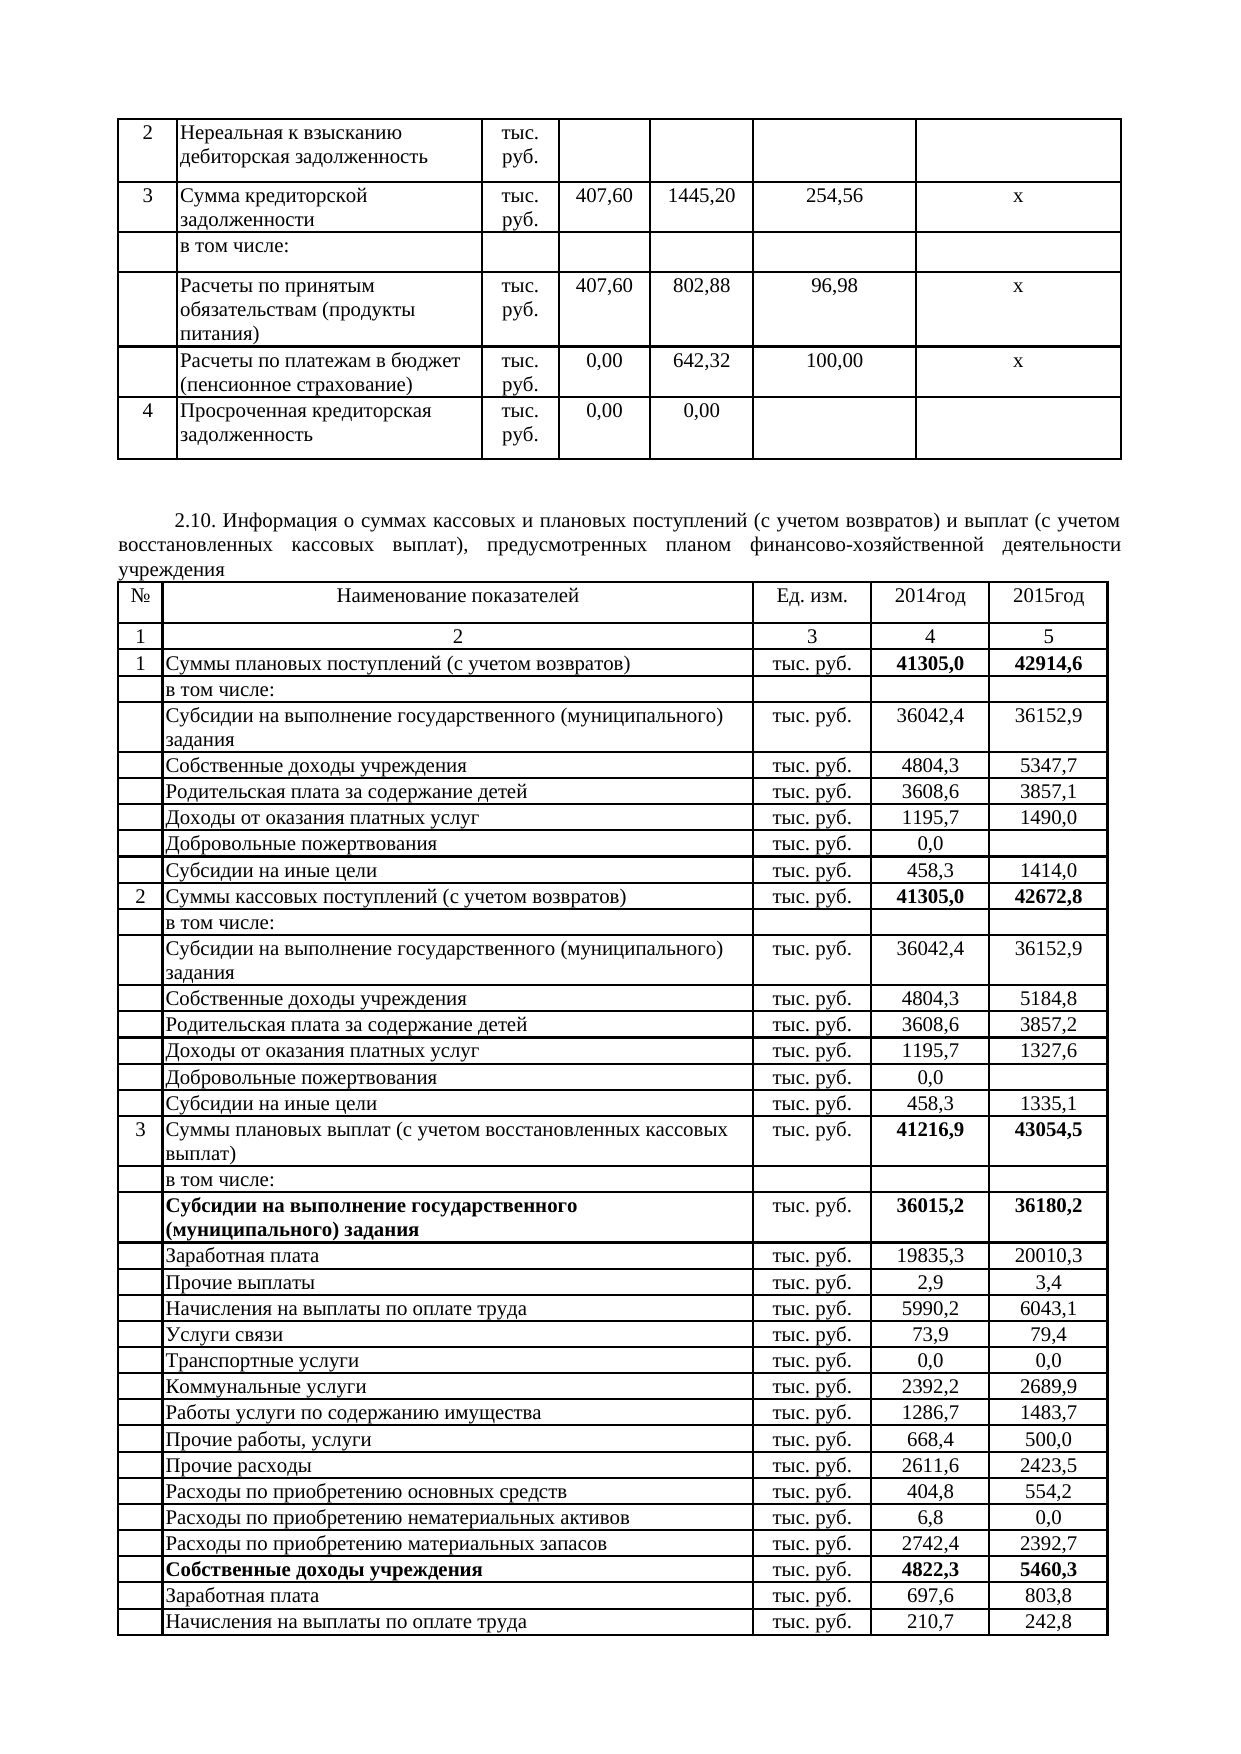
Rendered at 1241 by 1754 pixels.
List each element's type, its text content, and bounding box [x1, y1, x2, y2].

table_cell 2423,5 [990, 1453, 1106, 1477]
table_cell тыс. руб. [483, 398, 558, 458]
table_cell [119, 805, 161, 829]
table_cell 1335,1 [990, 1091, 1106, 1115]
table_cell [754, 120, 915, 181]
table_cell 1483,7 [990, 1400, 1106, 1424]
table_cell 3 [754, 624, 870, 648]
table_cell тыс. руб. [754, 805, 870, 829]
table_cell 6043,1 [990, 1296, 1106, 1320]
table_cell Расходы по приобретению материальных запасов [164, 1531, 752, 1555]
table_cell [754, 1167, 870, 1191]
table_cell х [917, 273, 1120, 345]
table_cell [119, 753, 161, 777]
table_cell 1327,6 [990, 1039, 1106, 1062]
table_cell [119, 1557, 161, 1581]
table_cell 4 [119, 398, 176, 458]
table_cell 1 [119, 624, 161, 648]
table_cell 4 [872, 624, 988, 648]
table_cell 500,0 [990, 1426, 1106, 1451]
table_cell Сумма кредиторской задолженности [178, 183, 481, 231]
table_cell в том числе: [178, 233, 481, 271]
table_cell 242,8 [990, 1610, 1106, 1633]
table_cell 3857,1 [990, 779, 1106, 803]
table_cell 0,00 [651, 398, 752, 458]
table_cell тыс. руб. [754, 703, 870, 751]
table_cell 3608,6 [872, 1012, 988, 1036]
table_cell 0,0 [872, 1348, 988, 1372]
table_cell Расчеты по платежам в бюджет (пенсионное страхование) [178, 348, 481, 396]
table_cell 41216,9 [872, 1117, 988, 1165]
table_cell Прочие расходы [164, 1453, 752, 1477]
table_cell 41305,0 [872, 650, 988, 674]
table_cell 4804,3 [872, 986, 988, 1010]
table_cell [560, 120, 649, 181]
table_cell [560, 233, 649, 271]
table_cell [119, 1012, 161, 1036]
table_cell 2392,2 [872, 1374, 988, 1398]
table_cell 96,98 [754, 273, 915, 345]
table_cell [119, 677, 161, 701]
table_cell Коммунальные услуги [164, 1374, 752, 1398]
table_cell [917, 398, 1120, 458]
table_cell тыс. руб. [754, 884, 870, 908]
table_cell [119, 1453, 161, 1477]
table_cell [119, 1167, 161, 1191]
table_cell тыс. руб. [754, 1091, 870, 1115]
table_cell Субсидии на выполнение государственного (муниципального) задания [164, 703, 752, 751]
table_cell 5990,2 [872, 1296, 988, 1320]
table_cell [119, 1610, 161, 1633]
table_cell 3,4 [990, 1270, 1106, 1294]
table_cell тыс. руб. [483, 348, 558, 396]
table_cell Субсидии на иные цели [164, 1091, 752, 1115]
table_header 2015год [990, 583, 1106, 622]
table_cell 36152,9 [990, 936, 1106, 984]
table_cell [990, 910, 1106, 934]
table_cell Работы услуги по содержанию имущества [164, 1400, 752, 1424]
table_cell Транспортные услуги [164, 1348, 752, 1372]
table_cell 41305,0 [872, 884, 988, 908]
table_cell 20010,3 [990, 1244, 1106, 1267]
table_header 2014год [872, 583, 988, 622]
table_cell 42672,8 [990, 884, 1106, 908]
table_cell тыс. руб. [754, 831, 870, 855]
table_cell тыс. руб. [483, 183, 558, 231]
table_cell 2,9 [872, 1270, 988, 1294]
table_cell тыс. руб. [754, 779, 870, 803]
table_cell Заработная плата [164, 1244, 752, 1267]
table_cell Субсидии на выполнение государственного (муниципального) задания [164, 936, 752, 984]
table_cell Суммы плановых поступлений (с учетом возвратов) [164, 650, 752, 674]
table_cell тыс. руб. [754, 1479, 870, 1503]
table_cell [119, 1065, 161, 1089]
table_cell 668,4 [872, 1426, 988, 1451]
table_cell Субсидии на иные цели [164, 858, 752, 882]
table_cell 36042,4 [872, 936, 988, 984]
table_cell Суммы кассовых поступлений (с учетом возвратов) [164, 884, 752, 908]
table_cell [119, 703, 161, 751]
table_cell в том числе: [164, 910, 752, 934]
table_cell 1490,0 [990, 805, 1106, 829]
table_cell тыс. руб. [483, 120, 558, 181]
table_cell 407,60 [560, 183, 649, 231]
table_cell 73,9 [872, 1322, 988, 1346]
table_cell тыс. руб. [754, 1348, 870, 1372]
table_cell [119, 936, 161, 984]
table_cell 4822,3 [872, 1557, 988, 1581]
table_cell 697,6 [872, 1583, 988, 1607]
table_cell тыс. руб. [754, 1531, 870, 1555]
table_cell 79,4 [990, 1322, 1106, 1346]
table_cell 1195,7 [872, 1039, 988, 1062]
table_cell 1286,7 [872, 1400, 988, 1424]
table_cell 642,32 [651, 348, 752, 396]
table_cell [119, 273, 176, 345]
table_cell 0,0 [990, 1348, 1106, 1372]
table_cell тыс. руб. [754, 1065, 870, 1089]
table_cell 1414,0 [990, 858, 1106, 882]
table_cell Расходы по приобретению нематериальных активов [164, 1505, 752, 1529]
table_cell [119, 1583, 161, 1607]
table_cell [917, 233, 1120, 271]
table_cell 2689,9 [990, 1374, 1106, 1398]
table_cell [119, 1505, 161, 1529]
table_cell [119, 986, 161, 1010]
table_cell [754, 677, 870, 701]
table_cell в том числе: [164, 1167, 752, 1191]
table_cell 6,8 [872, 1505, 988, 1529]
table_cell тыс. руб. [754, 753, 870, 777]
table_cell тыс. руб. [754, 1426, 870, 1451]
table_cell Прочие выплаты [164, 1270, 752, 1294]
table_cell [651, 120, 752, 181]
table_cell 0,0 [990, 1505, 1106, 1529]
table_cell тыс. руб. [754, 1012, 870, 1036]
table_cell [119, 858, 161, 882]
table_cell 2611,6 [872, 1453, 988, 1477]
table_cell [990, 831, 1106, 855]
table_cell [119, 1270, 161, 1294]
table_cell тыс. руб. [483, 273, 558, 345]
table_cell [119, 831, 161, 855]
table_cell 1445,20 [651, 183, 752, 231]
table_cell 2 [164, 624, 752, 648]
table_cell Собственные доходы учреждения [164, 753, 752, 777]
table_cell Добровольные пожертвования [164, 1065, 752, 1089]
table_cell 5184,8 [990, 986, 1106, 1010]
table_cell [872, 910, 988, 934]
table_cell 0,00 [560, 348, 649, 396]
table_cell [119, 348, 176, 396]
table_cell тыс. руб. [754, 1296, 870, 1320]
table_cell Субсидии на выполнение государственного (муниципального) задания [164, 1193, 752, 1241]
table_cell Собственные доходы учреждения [164, 1557, 752, 1581]
table_cell тыс. руб. [754, 986, 870, 1010]
table_cell 2742,4 [872, 1531, 988, 1555]
table_cell тыс. руб. [754, 858, 870, 882]
table_cell Услуги связи [164, 1322, 752, 1346]
table_cell Прочие работы, услуги [164, 1426, 752, 1451]
table_cell [754, 910, 870, 934]
table_cell [119, 1091, 161, 1115]
table_cell 2392,7 [990, 1531, 1106, 1555]
table_cell тыс. руб. [754, 1117, 870, 1165]
table_cell 36180,2 [990, 1193, 1106, 1241]
table_cell [872, 677, 988, 701]
table_cell Родительская плата за содержание детей [164, 1012, 752, 1036]
table_cell 19835,3 [872, 1244, 988, 1267]
table_cell тыс. руб. [754, 1400, 870, 1424]
table_cell [119, 1400, 161, 1424]
table_cell 3 [119, 183, 176, 231]
table_cell 458,3 [872, 1091, 988, 1115]
table_cell тыс. руб. [754, 1193, 870, 1241]
table_cell тыс. руб. [754, 1374, 870, 1398]
table_cell [119, 1244, 161, 1267]
table_cell тыс. руб. [754, 650, 870, 674]
text 2.10. Информация о суммах кассовых и плановых поступлений (с учетом возвратов) и выплат (с учетом восстановленных кассовых выплат), предусмотренных планом финансово-хозяйственной деятельности учреждения [118, 508, 1122, 581]
table_cell 36042,4 [872, 703, 988, 751]
table_cell [119, 1374, 161, 1398]
table_cell тыс. руб. [754, 1039, 870, 1062]
table_cell [119, 1348, 161, 1372]
table_cell [483, 233, 558, 271]
table_cell [119, 1479, 161, 1503]
table_cell [119, 1322, 161, 1346]
table_cell Суммы плановых выплат (с учетом восстановленных кассовых выплат) [164, 1117, 752, 1165]
table_cell Доходы от оказания платных услуг [164, 805, 752, 829]
table_cell тыс. руб. [754, 1270, 870, 1294]
table_cell 4804,3 [872, 753, 988, 777]
table_cell Расчеты по принятым обязательствам (продукты питания) [178, 273, 481, 345]
table_cell 458,3 [872, 858, 988, 882]
table_cell [119, 1193, 161, 1241]
table_cell [990, 677, 1106, 701]
table_cell Добровольные пожертвования [164, 831, 752, 855]
table_cell Начисления на выплаты по оплате труда [164, 1610, 752, 1633]
table_cell 803,8 [990, 1583, 1106, 1607]
table_cell 2 [119, 120, 176, 181]
table_cell [119, 233, 176, 271]
table_cell Родительская плата за содержание детей [164, 779, 752, 803]
table_cell [990, 1167, 1106, 1191]
table_cell в том числе: [164, 677, 752, 701]
table_cell 5 [990, 624, 1106, 648]
table_cell [119, 1296, 161, 1320]
table_cell [872, 1167, 988, 1191]
table_cell [754, 398, 915, 458]
table_cell [119, 1531, 161, 1555]
table_cell 100,00 [754, 348, 915, 396]
table_cell [119, 910, 161, 934]
table_header Наименование показателей [164, 583, 752, 622]
table_cell Нереальная к взысканию дебиторская задолженность [178, 120, 481, 181]
table_cell [651, 233, 752, 271]
table_cell 0,00 [560, 398, 649, 458]
table_cell 0,0 [872, 831, 988, 855]
table_cell 43054,5 [990, 1117, 1106, 1165]
table_cell 36152,9 [990, 703, 1106, 751]
table_cell [754, 233, 915, 271]
table_cell 3608,6 [872, 779, 988, 803]
table_cell тыс. руб. [754, 1557, 870, 1581]
table_cell тыс. руб. [754, 1244, 870, 1267]
table_cell 554,2 [990, 1479, 1106, 1503]
table_cell 36015,2 [872, 1193, 988, 1241]
table_cell тыс. руб. [754, 1583, 870, 1607]
table_cell 0,0 [872, 1065, 988, 1089]
table_cell [119, 1039, 161, 1062]
table_cell 5347,7 [990, 753, 1106, 777]
table_cell Расходы по приобретению основных средств [164, 1479, 752, 1503]
table_cell тыс. руб. [754, 936, 870, 984]
table_cell Собственные доходы учреждения [164, 986, 752, 1010]
table_cell Начисления на выплаты по оплате труда [164, 1296, 752, 1320]
table_cell Заработная плата [164, 1583, 752, 1607]
table_cell [917, 120, 1120, 181]
table_cell 404,8 [872, 1479, 988, 1503]
table_cell 210,7 [872, 1610, 988, 1633]
table_cell 42914,6 [990, 650, 1106, 674]
table_cell 5460,3 [990, 1557, 1106, 1581]
table_cell [119, 779, 161, 803]
table_cell 407,60 [560, 273, 649, 345]
table_cell 254,56 [754, 183, 915, 231]
table_header Ед. изм. [754, 583, 870, 622]
table_cell 1 [119, 650, 161, 674]
table_cell 2 [119, 884, 161, 908]
table_cell Просроченная кредиторская задолженность [178, 398, 481, 458]
table_cell 802,88 [651, 273, 752, 345]
table_cell [119, 1426, 161, 1451]
table_cell Доходы от оказания платных услуг [164, 1039, 752, 1062]
table_cell тыс. руб. [754, 1610, 870, 1633]
table_header № [119, 583, 161, 622]
table_cell тыс. руб. [754, 1322, 870, 1346]
table_cell х [917, 348, 1120, 396]
table_cell 3 [119, 1117, 161, 1165]
table_cell 1195,7 [872, 805, 988, 829]
table_cell 3857,2 [990, 1012, 1106, 1036]
table_cell тыс. руб. [754, 1453, 870, 1477]
table_cell [990, 1065, 1106, 1089]
table_cell тыс. руб. [754, 1505, 870, 1529]
table_cell x [917, 183, 1120, 231]
